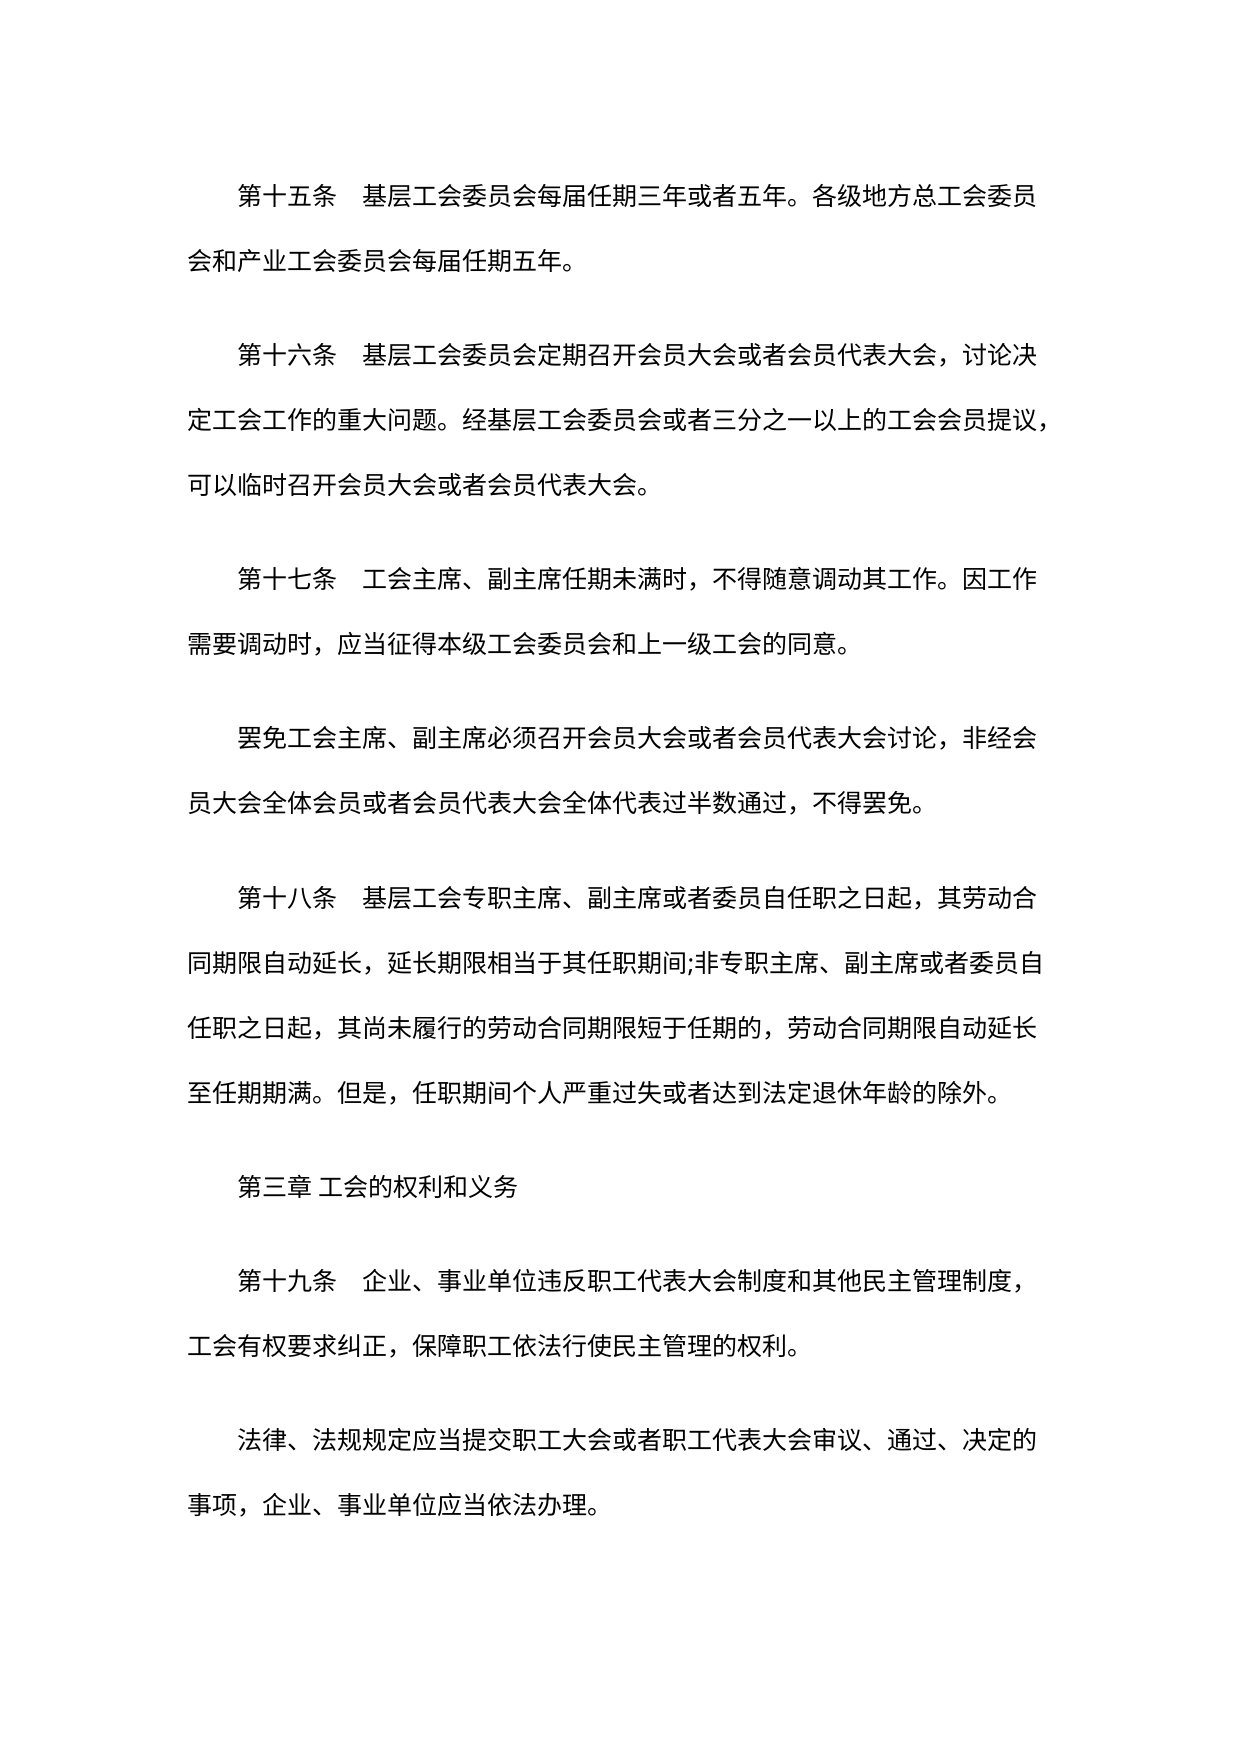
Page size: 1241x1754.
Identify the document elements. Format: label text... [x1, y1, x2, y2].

text 第十九条 企业、事业单位违反职工代表大会制度和其他民主管理制度，工会有权要求纠正，保障职工依法行使民主管理的权利。 [187, 1247, 1053, 1377]
text 第十五条 基层工会委员会每届任期三年或者五年。各级地方总工会委员会和产业工会委员会每届任期五年。 [187, 162, 1053, 292]
text 第十七条 工会主席、副主席任期未满时，不得随意调动其工作。因工作需要调动时，应当征得本级工会委员会和上一级工会的同意。 [187, 545, 1053, 675]
text 第三章 工会的权利和义务 [187, 1153, 1053, 1218]
text 罢免工会主席、副主席必须召开会员大会或者会员代表大会讨论，非经会员大会全体会员或者会员代表大会全体代表过半数通过，不得罢免。 [187, 704, 1053, 834]
text 法律、法规规定应当提交职工大会或者职工代表大会审议、通过、决定的事项，企业、事业单位应当依法办理。 [187, 1406, 1053, 1536]
text 第十八条 基层工会专职主席、副主席或者委员自任职之日起，其劳动合同期限自动延长，延长期限相当于其任职期间;非专职主席、副主席或者委员自任职之日起，其尚未履行的劳动合同期限短于任期的，劳动合同期限自动延长至任期期满。但是，任职期间个人严重过失或者达到法定退休年龄的除外。 [187, 864, 1053, 1124]
text 第十六条 基层工会委员会定期召开会员大会或者会员代表大会，讨论决定工会工作的重大问题。经基层工会委员会或者三分之一以上的工会会员提议，可以临时召开会员大会或者会员代表大会。 [187, 321, 1053, 516]
